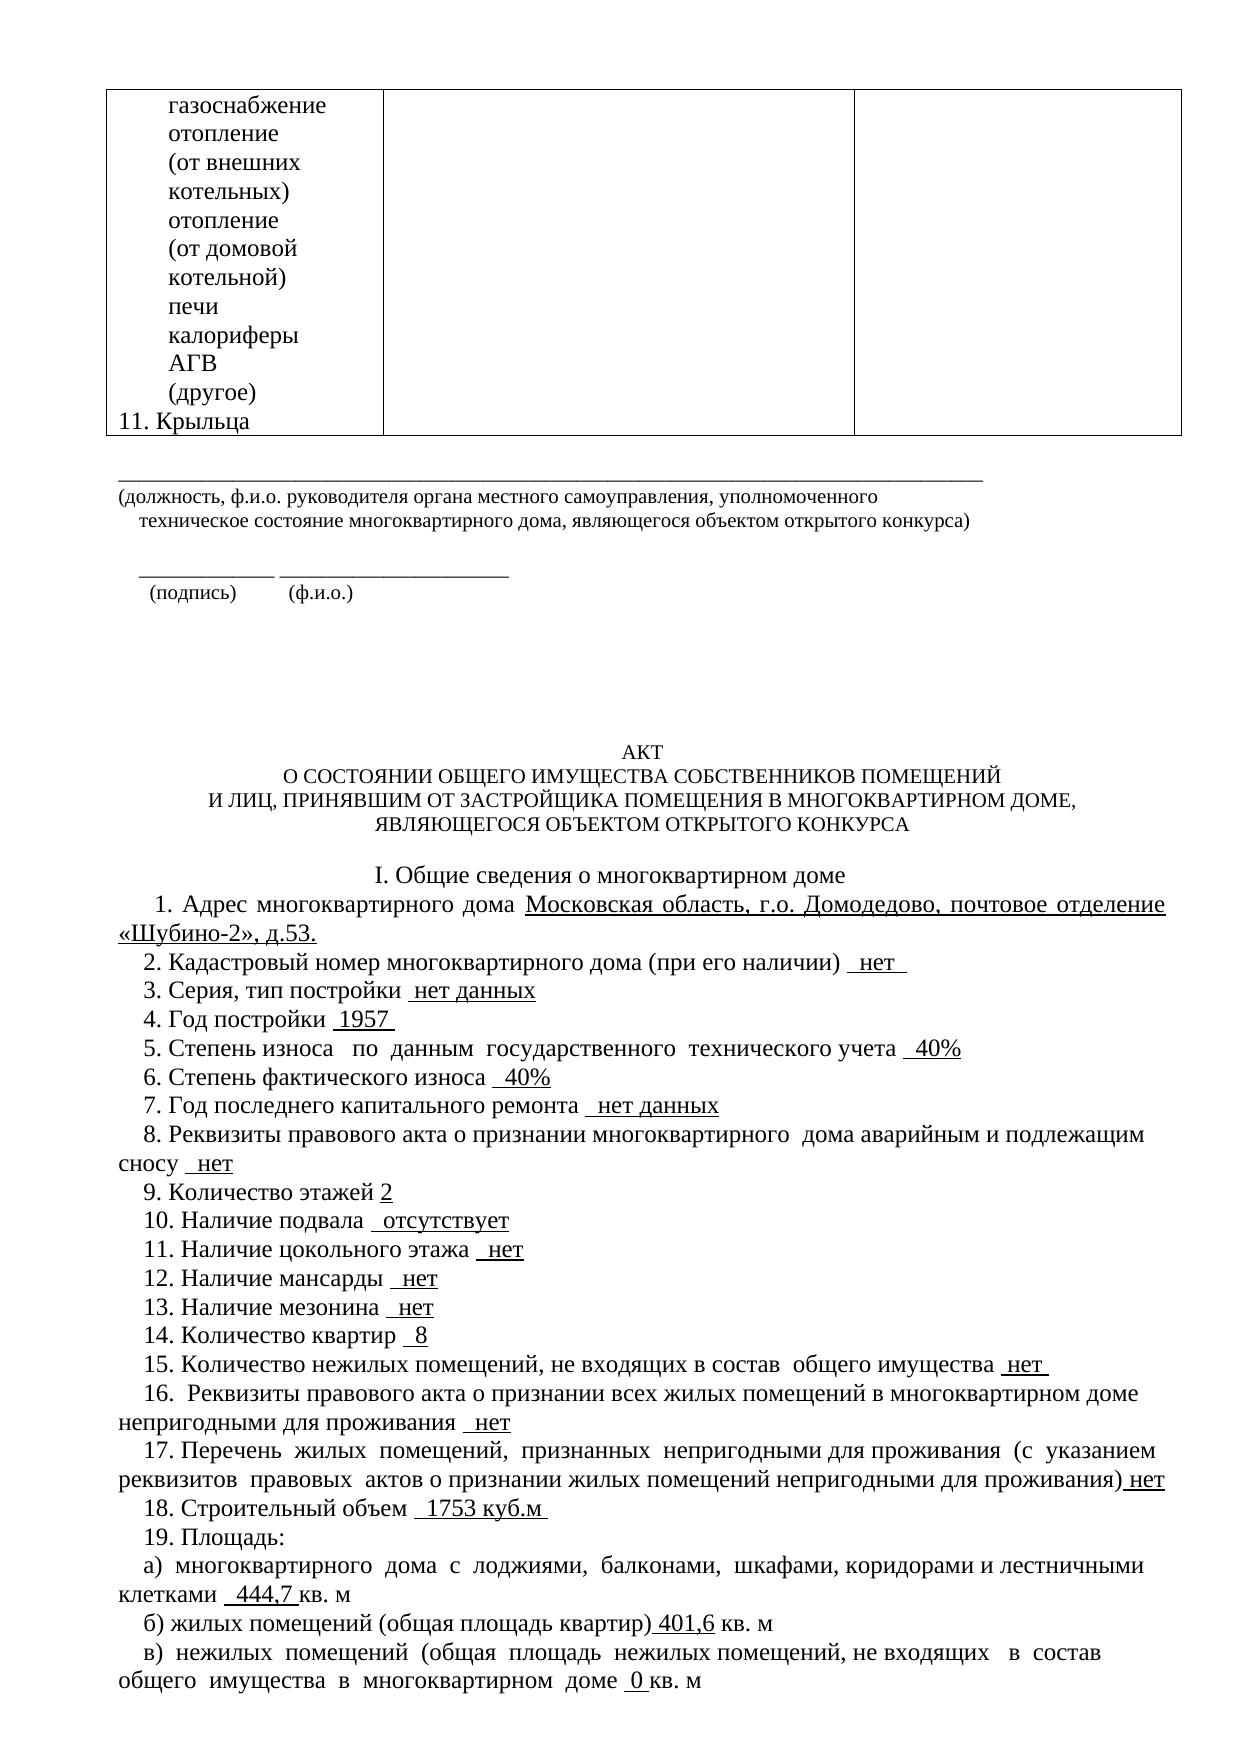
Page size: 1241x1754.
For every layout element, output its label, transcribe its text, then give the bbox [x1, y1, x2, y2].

text 16. Реквизиты правового акта о признании всех жилых помещений в многоквартирном доме непригодными для проживания нет [118, 1378, 1166, 1436]
text 6. Степень фактического износа 40% [118, 1062, 1166, 1091]
text 13. Наличие мезонина нет [118, 1292, 1166, 1321]
text 14. Количество квартир 8 [118, 1321, 1166, 1349]
text I. Общие сведения о многоквартирном доме [118, 861, 1166, 889]
text (подпись) (ф.и.о.) [118, 580, 1166, 604]
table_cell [384, 90, 854, 435]
text 8. Реквизиты правового акта о признании многоквартирного дома аварийным и подлежащим сносу нет [118, 1119, 1166, 1177]
text 17. Перечень жилых помещений, признанных непригодными для проживания (с указанием реквизитов правовых актов о признании жилых помещений непригодными для проживания) нет [118, 1436, 1166, 1493]
text 5. Степень износа по данным государственного технического учета 40% [118, 1033, 1166, 1062]
title И ЛИЦ, ПРИНЯВШИМ ОТ ЗАСТРОЙЩИКА ПОМЕЩЕНИЯ В МНОГОКВАРТИРНОМ ДОМЕ, [118, 788, 1166, 812]
text 4. Год постройки 1957 [118, 1004, 1166, 1033]
text 11. Наличие цокольного этажа нет [118, 1234, 1166, 1263]
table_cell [107, 90, 383, 435]
text а) многоквартирного дома с лоджиями, балконами, шкафами, коридорами и лестничными клетками 444,7 кв. м [118, 1551, 1166, 1608]
text 2. Кадастровый номер многоквартирного дома (при его наличии) нет . [118, 947, 1166, 976]
text 12. Наличие мансарды нет [118, 1263, 1166, 1292]
text 7. Год последнего капитального ремонта нет данных [118, 1091, 1166, 1119]
text (должность, ф.и.о. руководителя органа местного самоуправления, уполномоченного [118, 484, 1166, 508]
text 19. Площадь: [118, 1522, 1166, 1551]
text 9. Количество этажей 2 [118, 1177, 1166, 1206]
text ___________________________________________________________________________________ [118, 460, 1166, 484]
text в) нежилых помещений (общая площадь нежилых помещений, не входящих в состав общего имущества в многоквартирном доме 0 кв. м [118, 1637, 1166, 1694]
text 18. Строительный объем 1753 куб.м [118, 1493, 1166, 1522]
text 3. Серия, тип постройки нет данных [118, 976, 1166, 1004]
title О СОСТОЯНИИ ОБЩЕГО ИМУЩЕСТВА СОБСТВЕННИКОВ ПОМЕЩЕНИЙ [118, 764, 1166, 788]
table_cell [855, 90, 1181, 435]
text _____________ ______________________ [118, 556, 1166, 580]
text 15. Количество нежилых помещений, не входящих в состав общего имущества нет [118, 1349, 1166, 1378]
title ЯВЛЯЮЩЕГОСЯ ОБЪЕКТОМ ОТКРЫТОГО КОНКУРСА [118, 812, 1166, 836]
text 1. Адрес многоквартирного дома Московская область, г.о. Домодедово, почтовое отделение «Шубино-2», д.53. [118, 889, 1166, 947]
text б) жилых помещений (общая площадь квартир) 401,6 кв. м [118, 1608, 1166, 1637]
text техническое состояние многоквартирного дома, являющегося объектом открытого конкурса) [118, 508, 1166, 532]
text 10. Наличие подвала отсутствует [118, 1206, 1166, 1234]
title АКТ [118, 740, 1166, 764]
